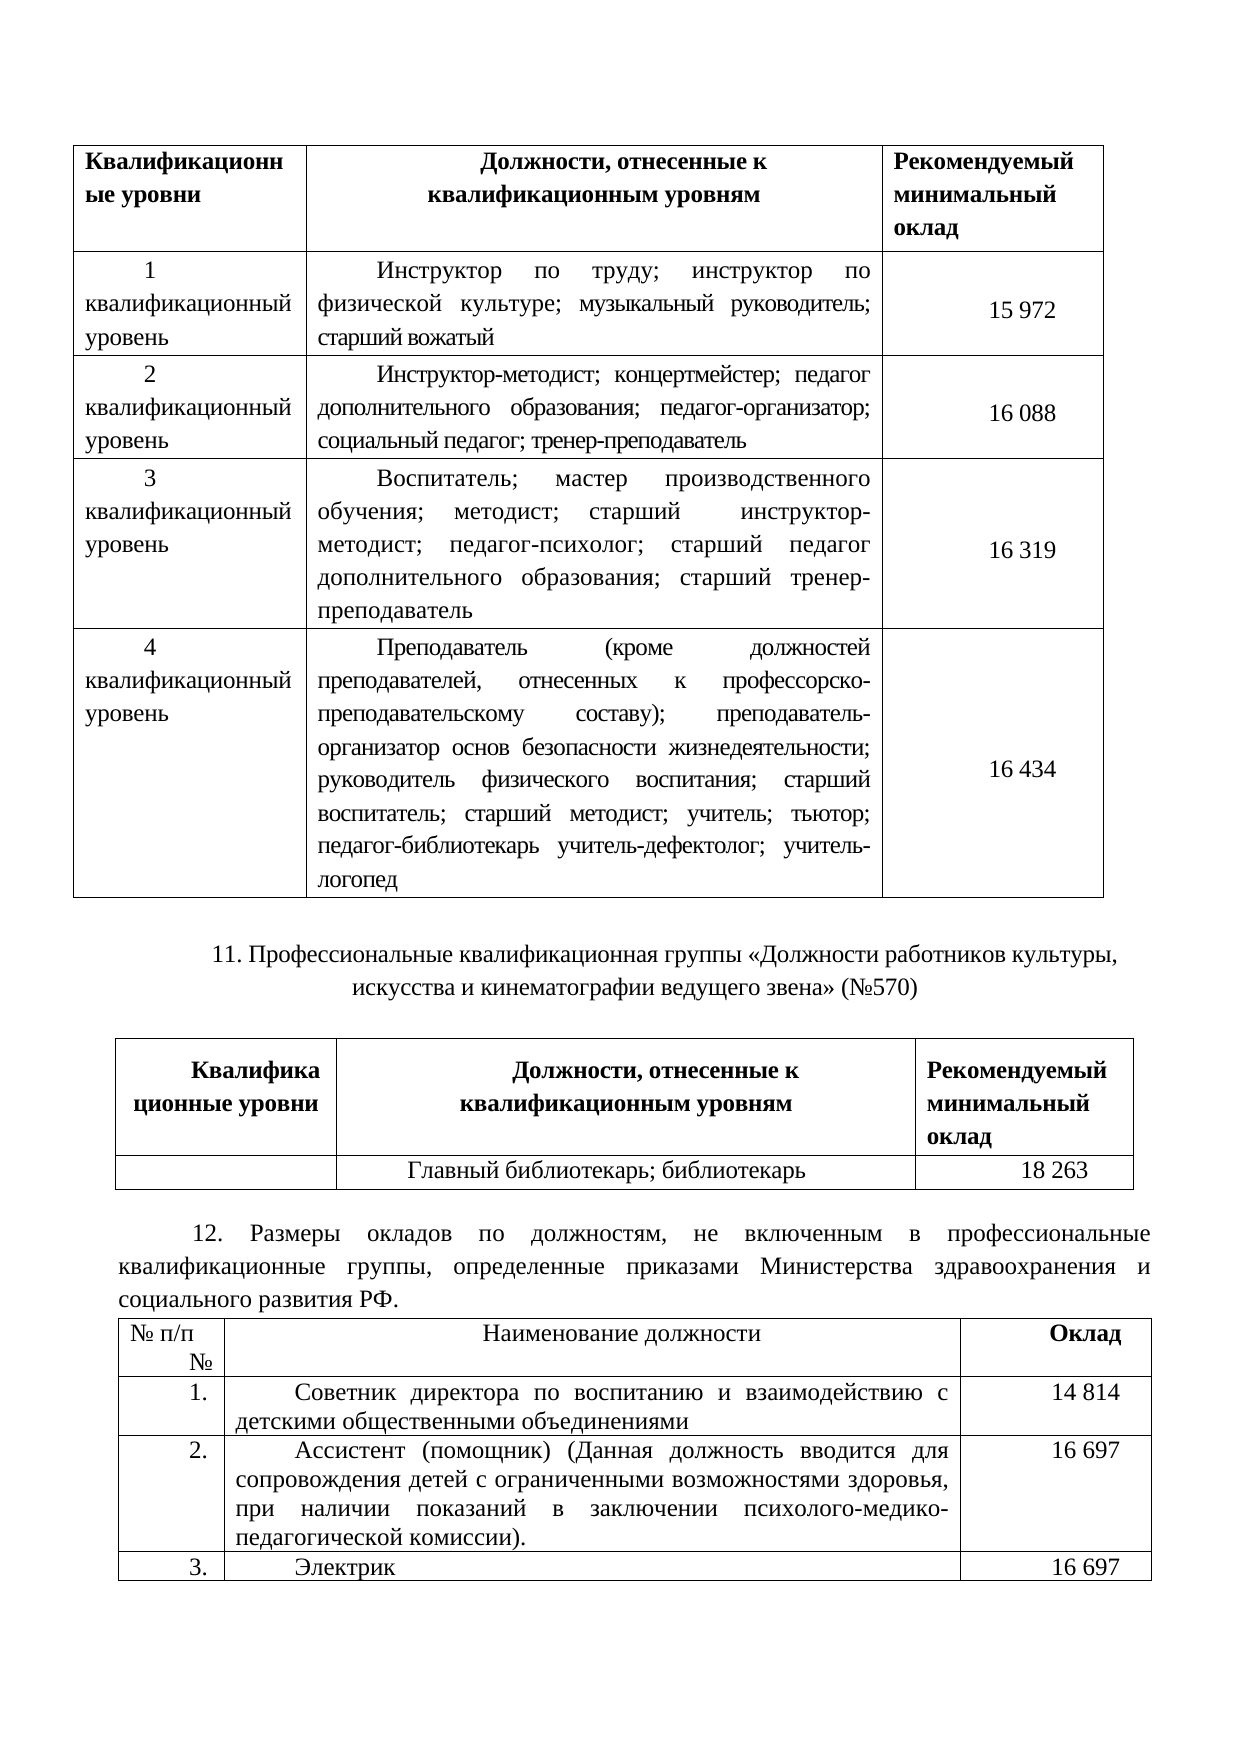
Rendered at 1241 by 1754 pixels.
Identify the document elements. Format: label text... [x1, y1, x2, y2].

table_header Рекомендуемый минимальный оклад [883, 146, 1103, 251]
table_header № п/п № [119, 1319, 224, 1376]
table_cell Главный библиотекарь; библиотекарь [337, 1156, 915, 1188]
table_cell Инструктор по труду; инструктор по физической культуре; музыкальный руководитель; старший вожатый [307, 252, 882, 354]
table_header Рекомендуемый минимальный оклад [916, 1039, 1133, 1154]
table_cell Ассистент (помощник) (Данная должность вводится для сопровождения детей с ограниченными возможностями здоровья, при наличии показаний в заключении психолого-медико-педагогической комиссии). [225, 1436, 960, 1551]
table_cell 1 квалификационный уровень [74, 252, 306, 354]
table_header Квалификационные уровни [74, 146, 306, 251]
table_header Должности, отнесенные к квалификационным уровням [337, 1039, 915, 1154]
table_header Наименование должности [225, 1319, 960, 1376]
table_cell 4 квалификационный уровень [74, 629, 306, 897]
table_cell 3 квалификационный уровень [74, 459, 306, 628]
table_cell 1. [119, 1377, 224, 1434]
table_cell Инструктор-методист; концертмейстер; педагог дополнительного образования; педагог-организатор; социальный педагог; тренер-преподаватель [307, 356, 882, 458]
table_cell Преподаватель (кроме должностей преподавателей, отнесенных к профессорско-преподавательскому составу); преподаватель-организатор основ безопасности жизнедеятельности; руководитель физического воспитания; старший воспитатель; старший методист; учитель; тьютор; педагог-библиотекарь учитель-дефектолог; учитель-логопед [307, 629, 882, 897]
table_cell 15 972 [883, 252, 1103, 354]
table_header Квалификационные уровни [116, 1039, 336, 1154]
table_header Должности, отнесенные к квалификационным уровням [307, 146, 882, 251]
table_cell [116, 1156, 336, 1188]
table_cell 16 434 [883, 629, 1103, 897]
table_cell 16 697 [961, 1436, 1151, 1551]
table_header Оклад [961, 1319, 1151, 1376]
table_cell 18 263 [916, 1156, 1133, 1188]
text 11. Профессиональные квалификационная группы «Должности работников культуры, искусства и кинематографии ведущего звена» (№570) [118, 939, 1152, 1001]
table_cell 3. [119, 1552, 224, 1580]
text 12. Размеры окладов по должностям, не включенным в профессиональные квалификационные группы, определенные приказами Министерства здравоохранения и социального развития РФ. [118, 1218, 1152, 1313]
table_cell 14 814 [961, 1377, 1151, 1434]
table_cell Электрик [225, 1552, 960, 1580]
table_cell Советник директора по воспитанию и взаимодействию с детскими общественными объединениями [225, 1377, 960, 1434]
table_cell 16 697 [961, 1552, 1151, 1580]
table_cell 2. [119, 1436, 224, 1551]
table_cell Воспитатель; мастер производственного обучения; методист; старший инструктор-методист; педагог-психолог; старший педагог дополнительного образования; старший тренер-преподаватель [307, 459, 882, 628]
table_cell 16 319 [883, 459, 1103, 628]
table_cell 2 квалификационный уровень [74, 356, 306, 458]
table_cell 16 088 [883, 356, 1103, 458]
